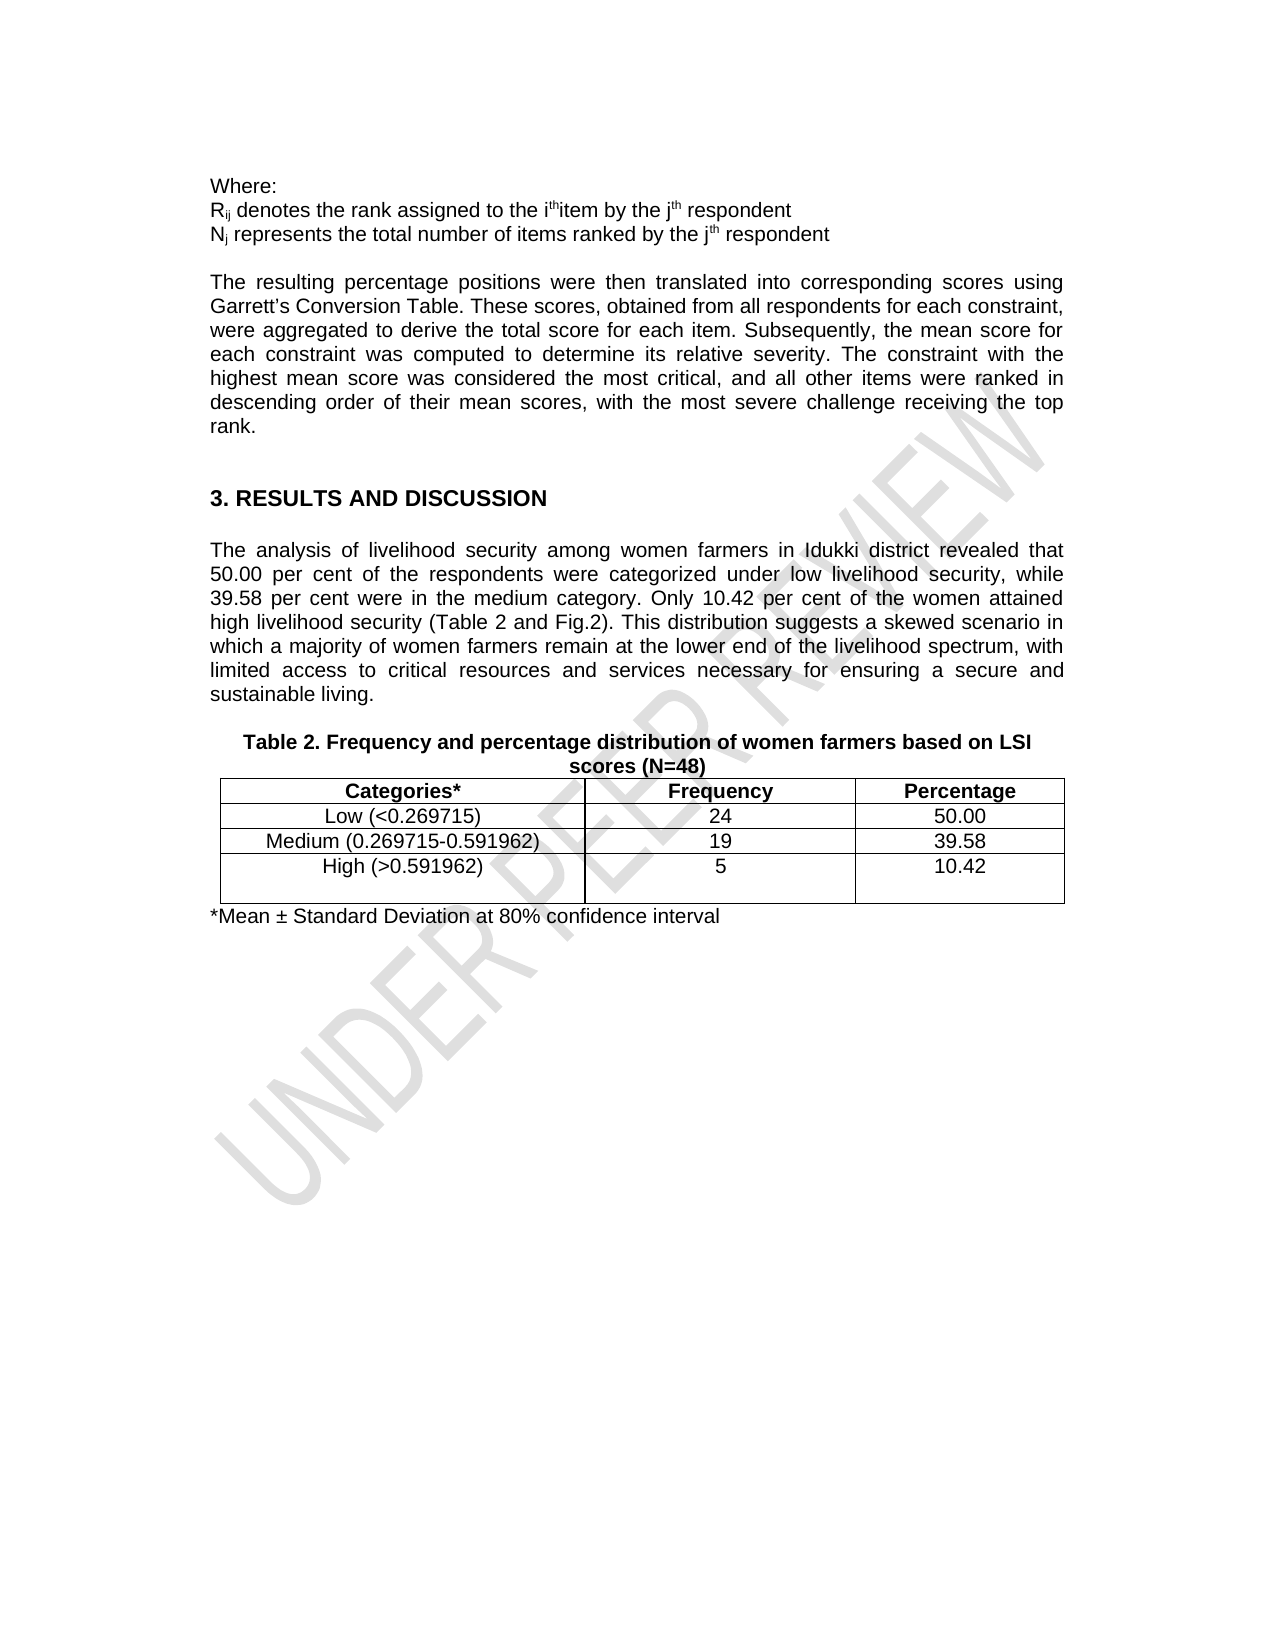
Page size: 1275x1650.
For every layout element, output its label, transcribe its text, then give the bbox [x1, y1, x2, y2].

table_cell 24 [586, 804, 855, 828]
table_cell 5 [586, 854, 855, 903]
text Rij denotes the rank assigned to the ithitem by the jth respondent [210, 198, 1065, 222]
table_cell 50.00 [856, 804, 1064, 828]
table_cell High (>0.591962) [221, 854, 584, 903]
text Nj represents the total number of items ranked by the jth respondent [210, 222, 1065, 246]
table_header Percentage [856, 779, 1064, 803]
text The resulting percentage positions were then translated into corresponding scores using Garrett’s Conversion Table. These scores, obtained from all respondents for each constraint, were aggregated to derive the total score for each item. Subsequently, the mean score for each constraint was computed to determine its relative severity. The constraint with the highest mean score was considered the most critical, and all other items were ranked in descending order of their mean scores, with the most severe challenge receiving the top rank. [210, 270, 1065, 437]
text Where: [210, 174, 1065, 198]
table_cell 10.42 [856, 854, 1064, 903]
text The analysis of livelihood security among women farmers in Idukki district revealed that 50.00 per cent of the respondents were categorized under low livelihood security, while 39.58 per cent were in the medium category. Only 10.42 per cent of the women attained high livelihood security (Table 2 and Fig.2). This distribution suggests a skewed scenario in which a majority of women farmers remain at the lower end of the livelihood spectrum, with limited access to critical resources and services necessary for ensuring a secure and sustainable living. [210, 538, 1065, 706]
table_header Frequency [586, 779, 855, 803]
table_cell 19 [586, 829, 855, 853]
text *Mean ± Standard Deviation at 80% confidence interval [210, 904, 1065, 928]
table_cell Low (<0.269715) [221, 804, 584, 828]
table_cell 39.58 [856, 829, 1064, 853]
text Table 2. Frequency and percentage distribution of women farmers based on LSI scores (N=48) [210, 730, 1065, 778]
table_cell Medium (0.269715-0.591962) [221, 829, 584, 853]
table_header Categories* [221, 779, 584, 803]
text 3. results and discussion [210, 485, 1065, 512]
